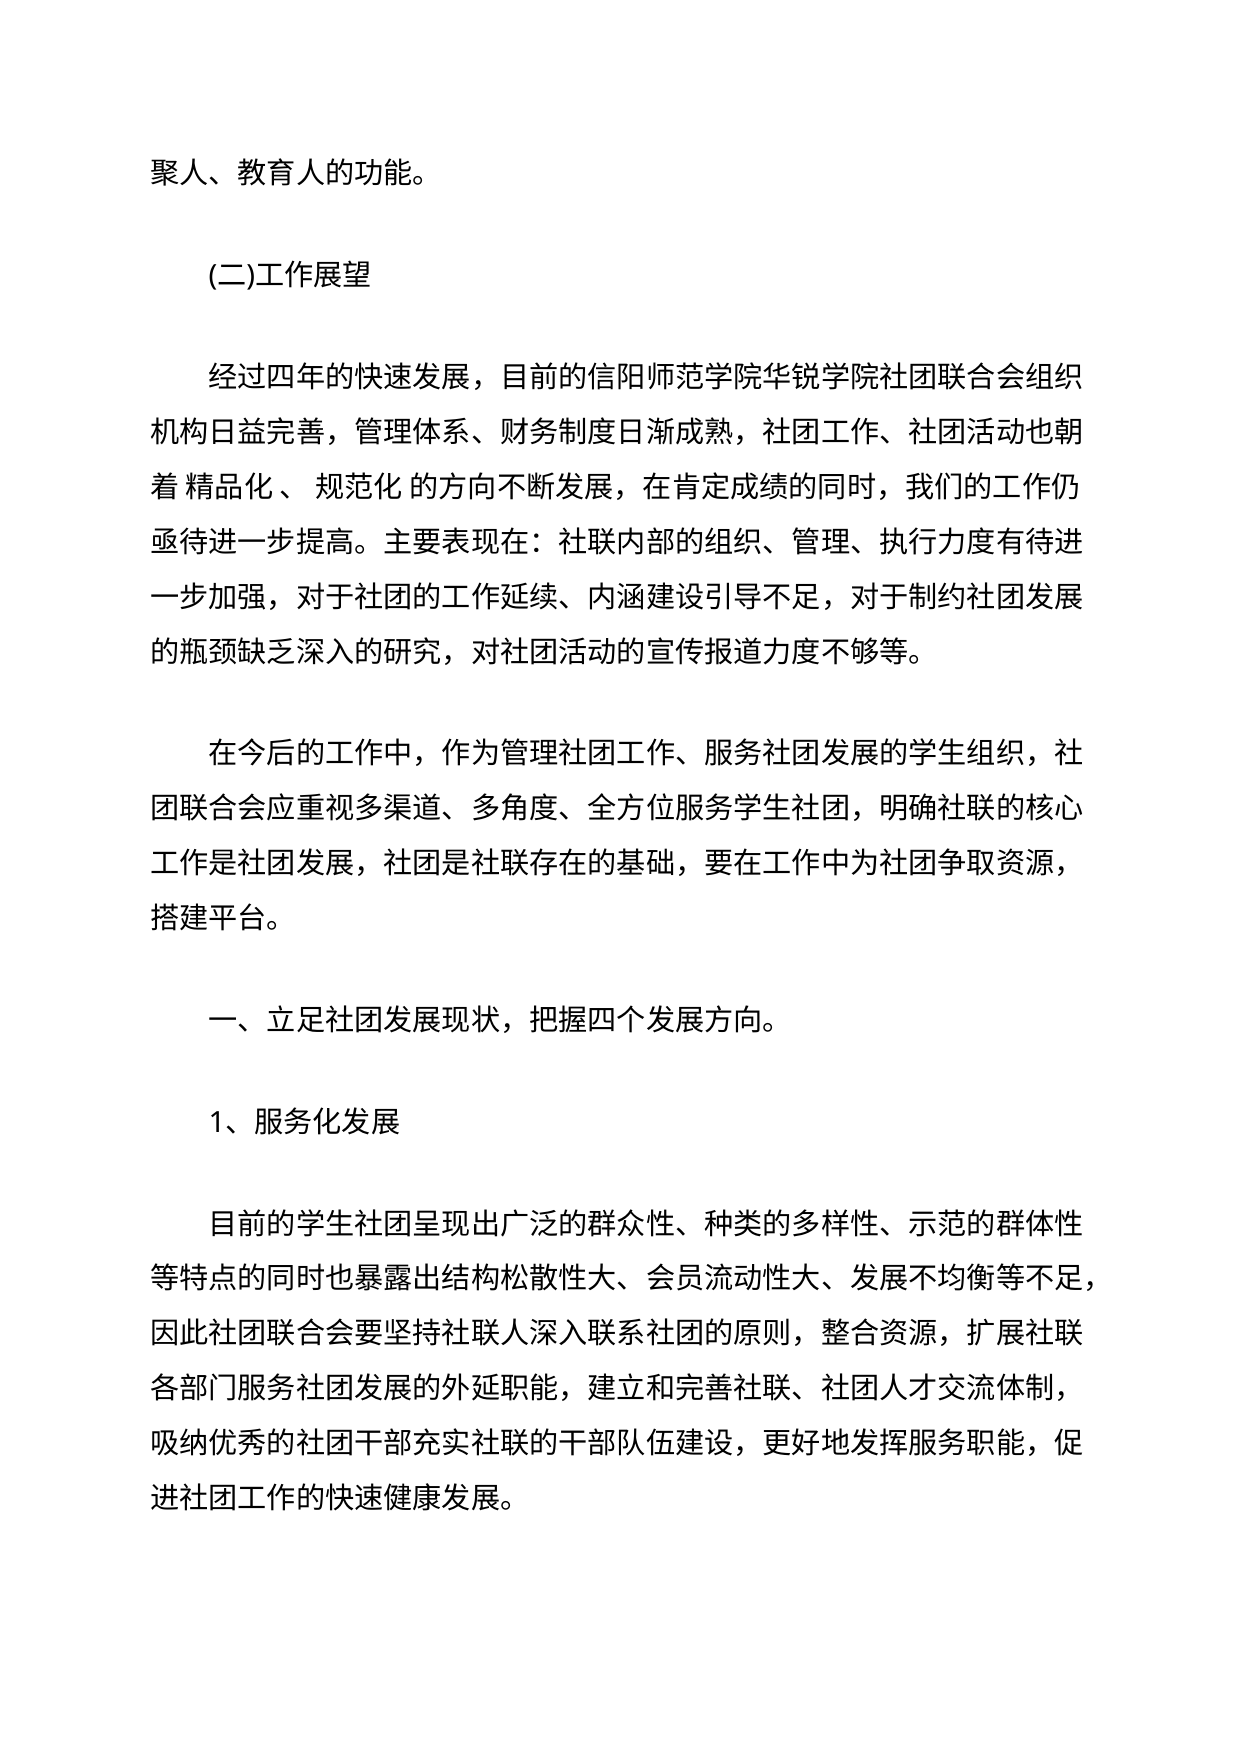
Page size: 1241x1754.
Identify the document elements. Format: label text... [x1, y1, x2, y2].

text (二)工作展望 [150, 252, 1090, 294]
text 目前的学生社团呈现出广泛的群众性、种类的多样性、示范的群体性等特点的同时也暴露出结构松散性大、会员流动性大、发展不均衡等不足，因此社团联合会要坚持社联人深入联系社团的原则，整合资源，扩展社联各部门服务社团发展的外延职能，建立和完善社联、社团人才交流体制，吸纳优秀的社团干部充实社联的干部队伍建设，更好地发挥服务职能，促进社团工作的快速健康发展。 [150, 1200, 1090, 1517]
text 一、立足社团发展现状，把握四个发展方向。 [150, 996, 1090, 1039]
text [150, 150, 1090, 192]
text 在今后的工作中，作为管理社团工作、服务社团发展的学生组织，社团联合会应重视多渠道、多角度、全方位服务学生社团，明确社联的核心工作是社团发展，社团是社联存在的基础，要在工作中为社团争取资源，搭建平台。 [150, 730, 1090, 937]
text 1、服务化发展 [150, 1098, 1090, 1141]
text 经过四年的快速发展，目前的信阳师范学院华锐学院社团联合会组织机构日益完善，管理体系、财务制度日渐成熟，社团工作、社团活动也朝着 精品化 、 规范化 的方向不断发展，在肯定成绩的同时，我们的工作仍亟待进一步提高。主要表现在：社联内部的组织、管理、执行力度有待进一步加强，对于社团的工作延续、内涵建设引导不足，对于制约社团发展的瓶颈缺乏深入的研究，对社团活动的宣传报道力度不够等。 [150, 354, 1090, 671]
